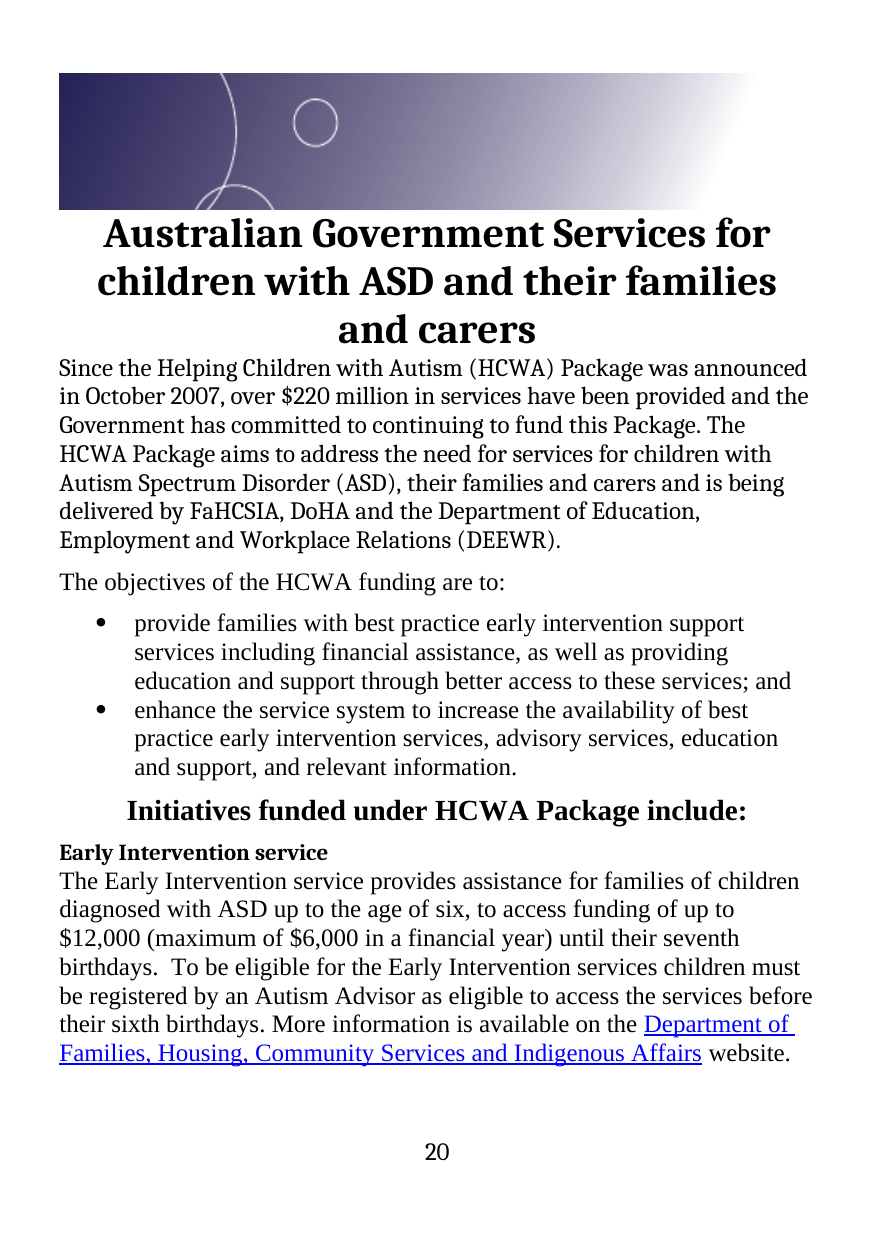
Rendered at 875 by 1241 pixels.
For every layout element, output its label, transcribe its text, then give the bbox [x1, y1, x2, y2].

subtitle Australian Government Services for children with ASD and their families and carers [59, 210, 815, 353]
list enhance the service system to increase the availability of best practice early intervention services, advisory services, education and support, and relevant information. [97, 695, 815, 781]
subtitle Early Intervention service [59, 839, 815, 866]
text The objectives of the HCWA funding are to: [59, 567, 815, 596]
text Since the Helping Children with Autism (HCWA) Package was announced in October 2007, over $220 million in services have been provided and the Government has committed to continuing to fund this Package. The HCWA Package aims to address the need for services for children with Autism Spectrum Disorder (ASD), their families and carers and is being delivered by FaHCSIA, DoHA and the Department of Education, Employment and Workplace Relations (DEEWR). [59, 353, 815, 555]
list provide families with best practice early intervention support services including financial assistance, as well as providing education and support through better access to these services; and [97, 608, 815, 695]
text The Early Intervention service provides assistance for families of children diagnosed with ASD up to the age of six, to access funding of up to $12,000 (maximum of $6,000 in a financial year) until their seventh birthdays. To be eligible for the Early Intervention services children must be registered by an Autism Advisor as eligible to access the services before their sixth birthdays. More information is available on the Department of Families, Housing, Community Services and Indigenous Affairs website. [59, 866, 815, 1067]
subtitle Initiatives funded under HCWA Package include: [59, 793, 815, 827]
